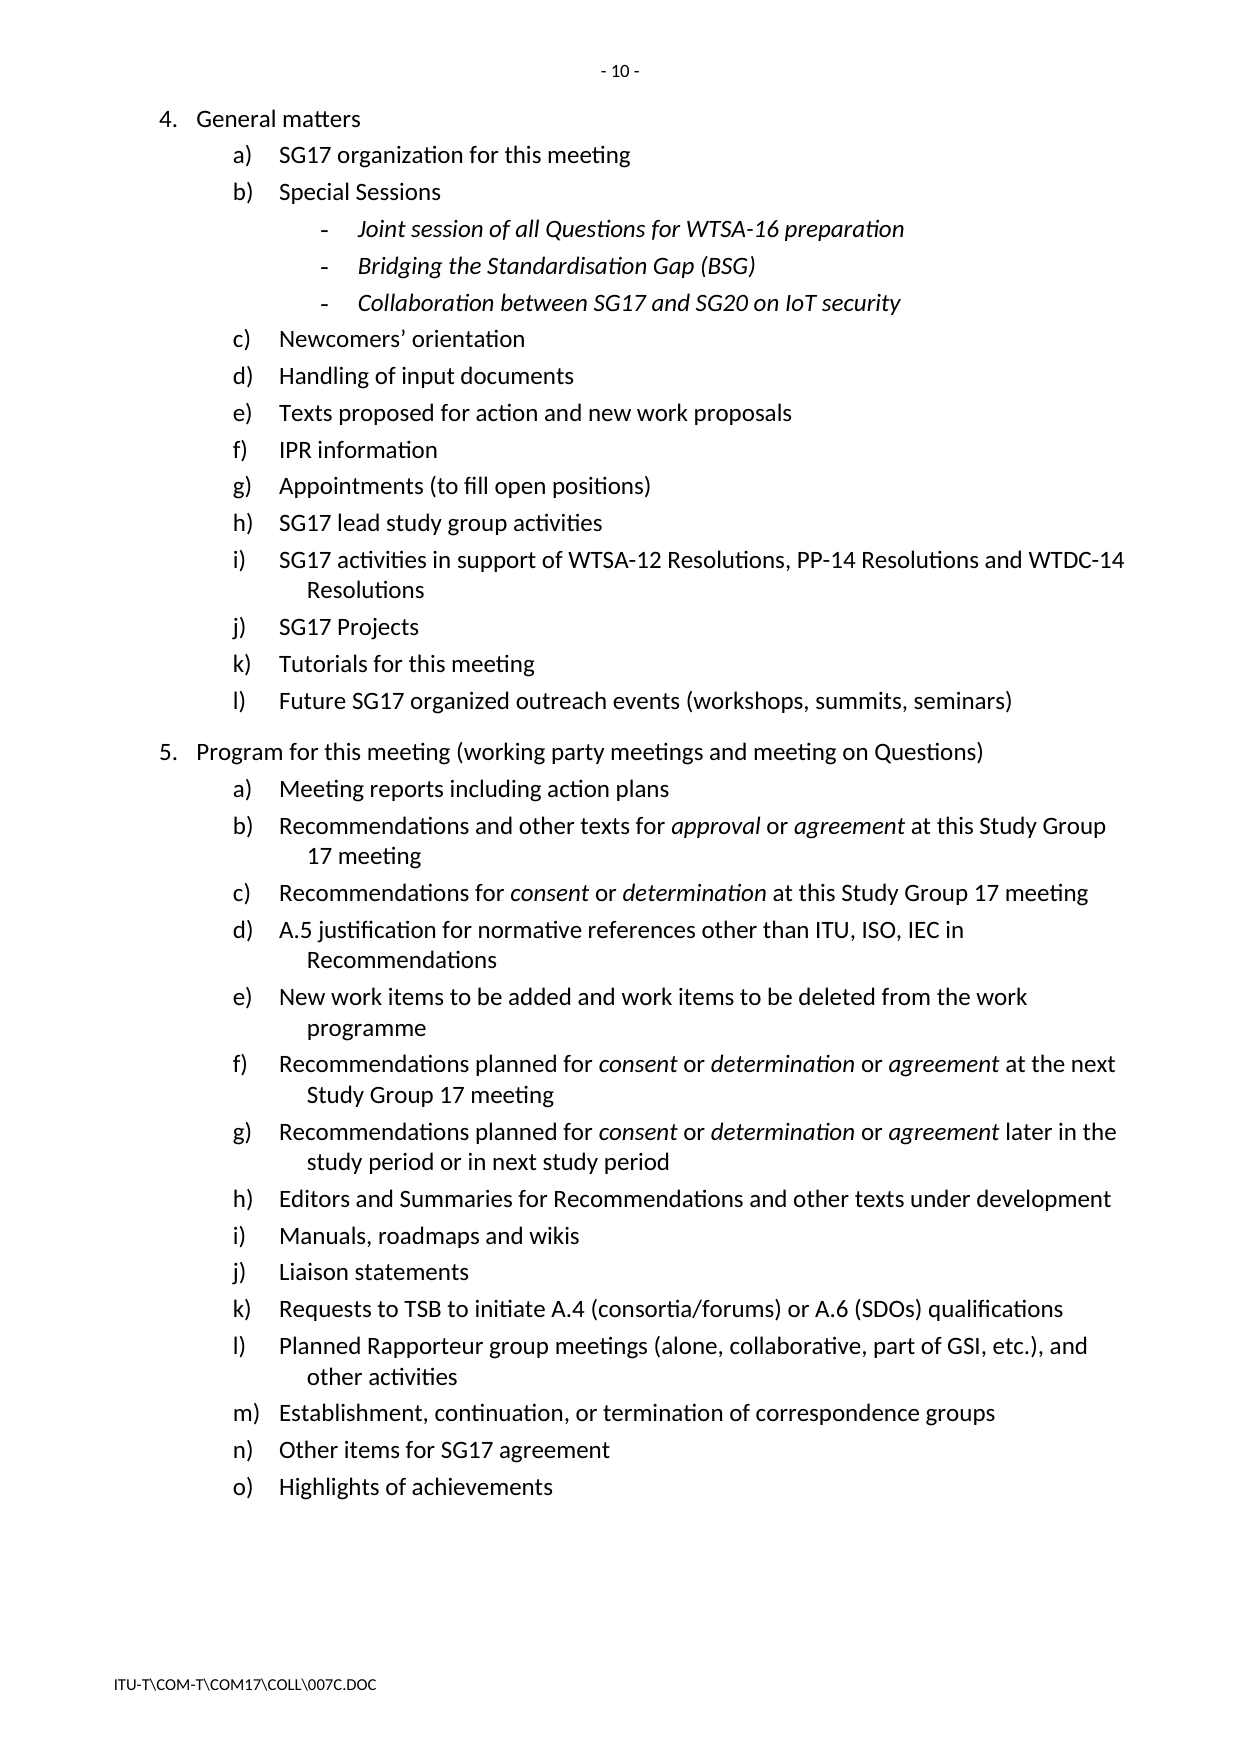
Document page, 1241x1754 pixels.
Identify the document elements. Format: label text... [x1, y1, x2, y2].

list SG17 organization for this meeting [233, 139, 1127, 170]
list Meeting reports including action plans [233, 773, 1127, 803]
list Tutorials for this meeting [233, 648, 1127, 679]
list Liaison statements [233, 1257, 1127, 1287]
list Recommendations planned for consent or determination or agreement at the next Study Group 17 meeting [233, 1048, 1127, 1109]
list Highlights of achievements [233, 1471, 1127, 1501]
list Texts proposed for action and new work proposals [233, 397, 1127, 427]
list Special Sessions [233, 176, 1127, 207]
list Establishment, continuation, or termination of correspondence groups [233, 1397, 1127, 1428]
list Recommendations for consent or determination at this Study Group 17 meeting [233, 877, 1127, 908]
list Bridging the Standardisation Gap (BSG) [320, 250, 1127, 280]
list IPR information [233, 434, 1127, 464]
list Recommendations planned for consent or determination or agreement later in the study period or in next study period [233, 1116, 1127, 1177]
list Newcomers’ orientation [233, 323, 1127, 354]
list Manuals, roadmaps and wikis [233, 1220, 1127, 1250]
list Planned Rapporteur group meetings (alone, collaborative, part of GSI, etc.), and other activities [233, 1330, 1127, 1391]
list New work items to be added and work items to be deleted from the work programme [233, 981, 1127, 1042]
list Future SG17 organized outreach events (workshops, summits, seminars) [233, 685, 1127, 715]
list Program for this meeting (working party meetings and meeting on Questions) [159, 736, 1127, 767]
list Collaboration between SG17 and SG20 on IoT security [320, 287, 1127, 317]
list Handling of input documents [233, 360, 1127, 391]
list SG17 activities in support of WTSA-12 Resolutions, PP-14 Resolutions and WTDC-14 Resolutions [233, 544, 1127, 605]
list Appointments (to fill open positions) [233, 471, 1127, 501]
list Editors and Summaries for Recommendations and other texts under development [233, 1183, 1127, 1213]
list Other items for SG17 agreement [233, 1434, 1127, 1465]
list Joint session of all Questions for WTSA-16 preparation [320, 213, 1127, 244]
list Requests to TSB to initiate A.4 (consortia/forums) or A.6 (SDOs) qualifications [233, 1293, 1127, 1324]
list SG17 lead study group activities [233, 507, 1127, 538]
list Recommendations and other texts for approval or agreement at this Study Group 17 meeting [233, 810, 1127, 871]
list General matters [159, 103, 1127, 133]
list A.5 justification for normative references other than ITU, ISO, IEC in Recommendations [233, 914, 1127, 975]
list SG17 Projects [233, 611, 1127, 642]
